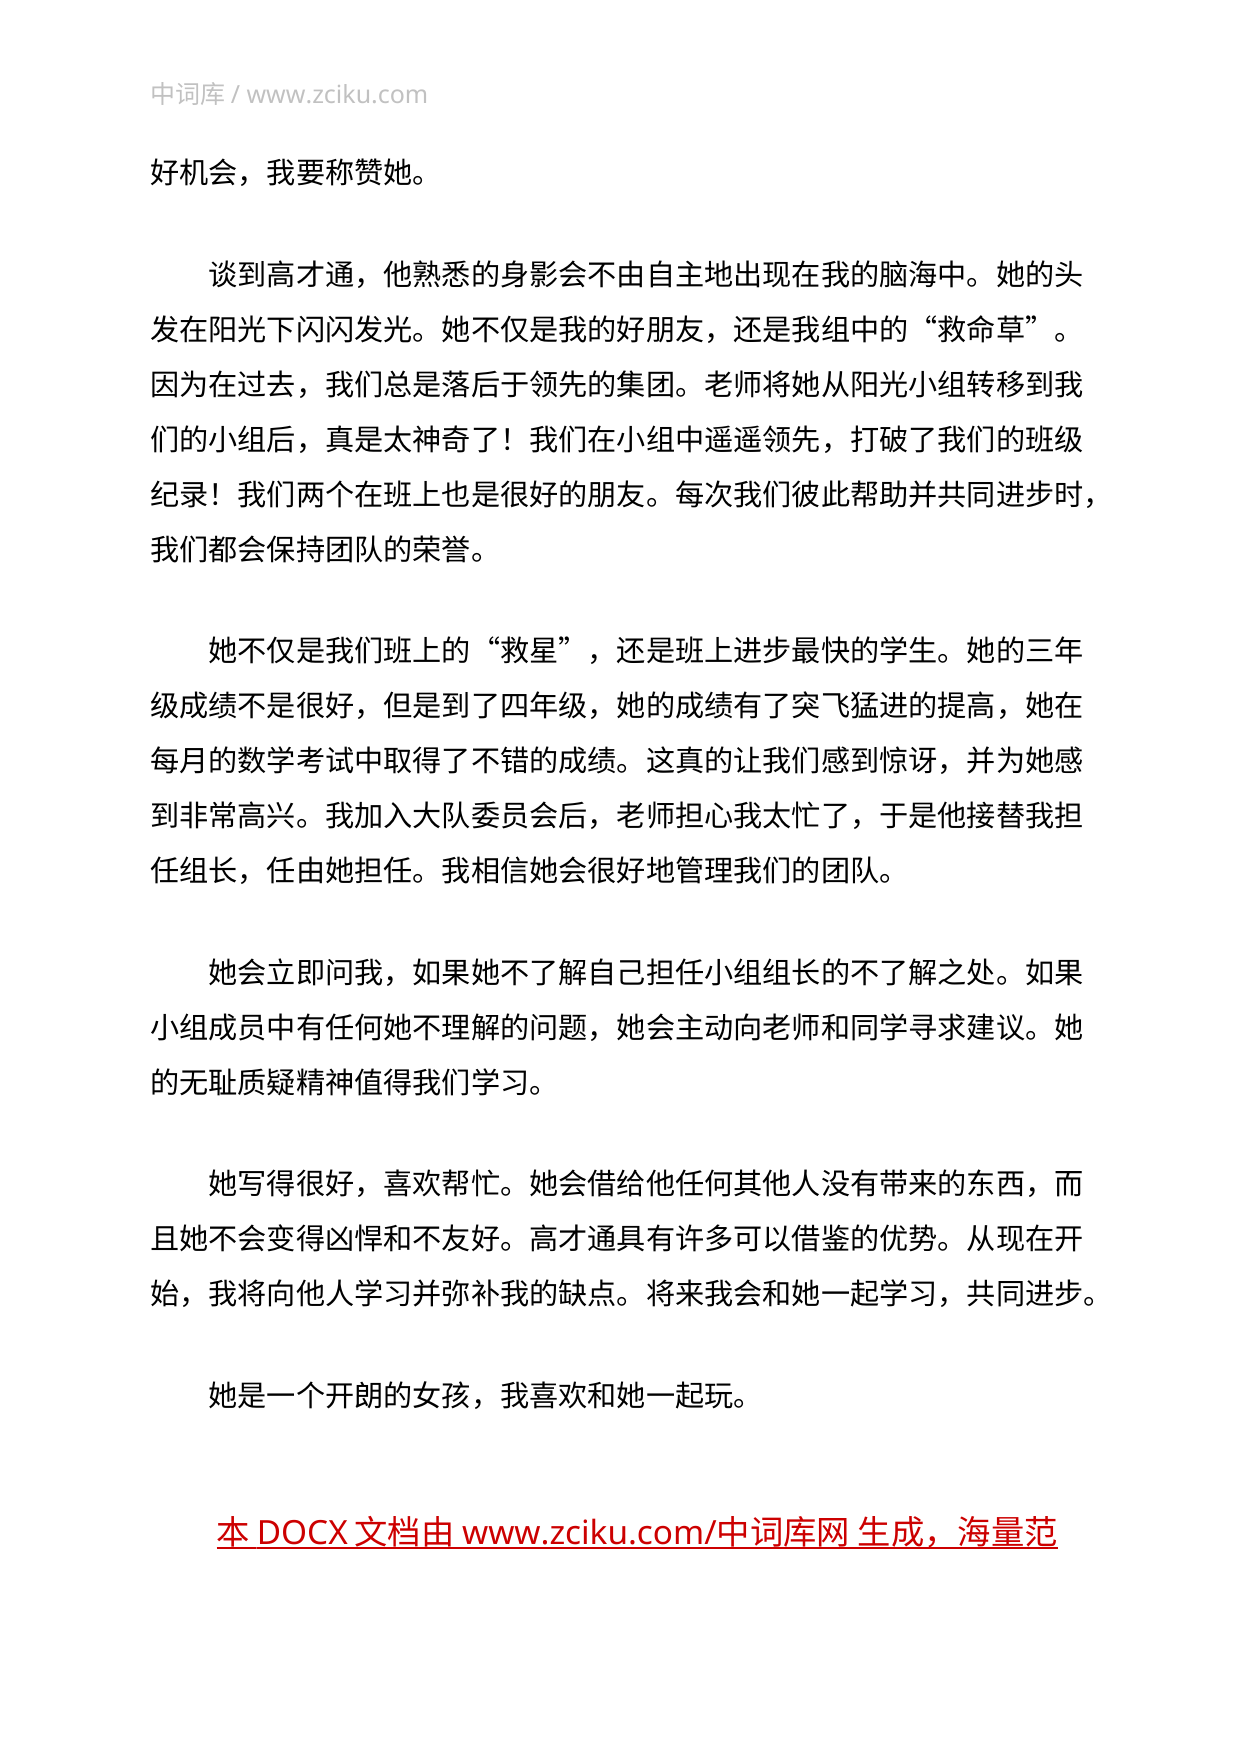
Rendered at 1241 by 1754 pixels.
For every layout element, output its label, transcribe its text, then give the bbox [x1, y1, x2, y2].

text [150, 150, 1090, 192]
text 她不仅是我们班上的“救星”，还是班上进步最快的学生。她的三年级成绩不是很好，但是到了四年级，她的成绩有了突飞猛进的提高，她在每月的数学考试中取得了不错的成绩。这真的让我们感到惊讶，并为她感到非常高兴。我加入大队委员会后，老师担心我太忙了，于是他接替我担任组长，任由她担任。我相信她会很好地管理我们的团队。 [150, 628, 1090, 890]
text 她是一个开朗的女孩，我喜欢和她一起玩。 [150, 1372, 1090, 1415]
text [150, 1506, 1090, 1554]
text 她写得很好，喜欢帮忙。她会借给他任何其他人没有带来的东西，而且她不会变得凶悍和不友好。高才通具有许多可以借鉴的优势。从现在开始，我将向他人学习并弥补我的缺点。将来我会和她一起学习，共同进步。 [150, 1161, 1090, 1313]
text 谈到高才通，他熟悉的身影会不由自主地出现在我的脑海中。她的头发在阳光下闪闪发光。她不仅是我的好朋友，还是我组中的“救命草”。因为在过去，我们总是落后于领先的集团。老师将她从阳光小组转移到我们的小组后，真是太神奇了！我们在小组中遥遥领先，打破了我们的班级纪录！我们两个在班上也是很好的朋友。每次我们彼此帮助并共同进步时，我们都会保持团队的荣誉。 [150, 252, 1090, 568]
text 她会立即问我，如果她不了解自己担任小组组长的不了解之处。如果小组成员中有任何她不理解的问题，她会主动向老师和同学寻求建议。她的无耻质疑精神值得我们学习。 [150, 949, 1090, 1101]
